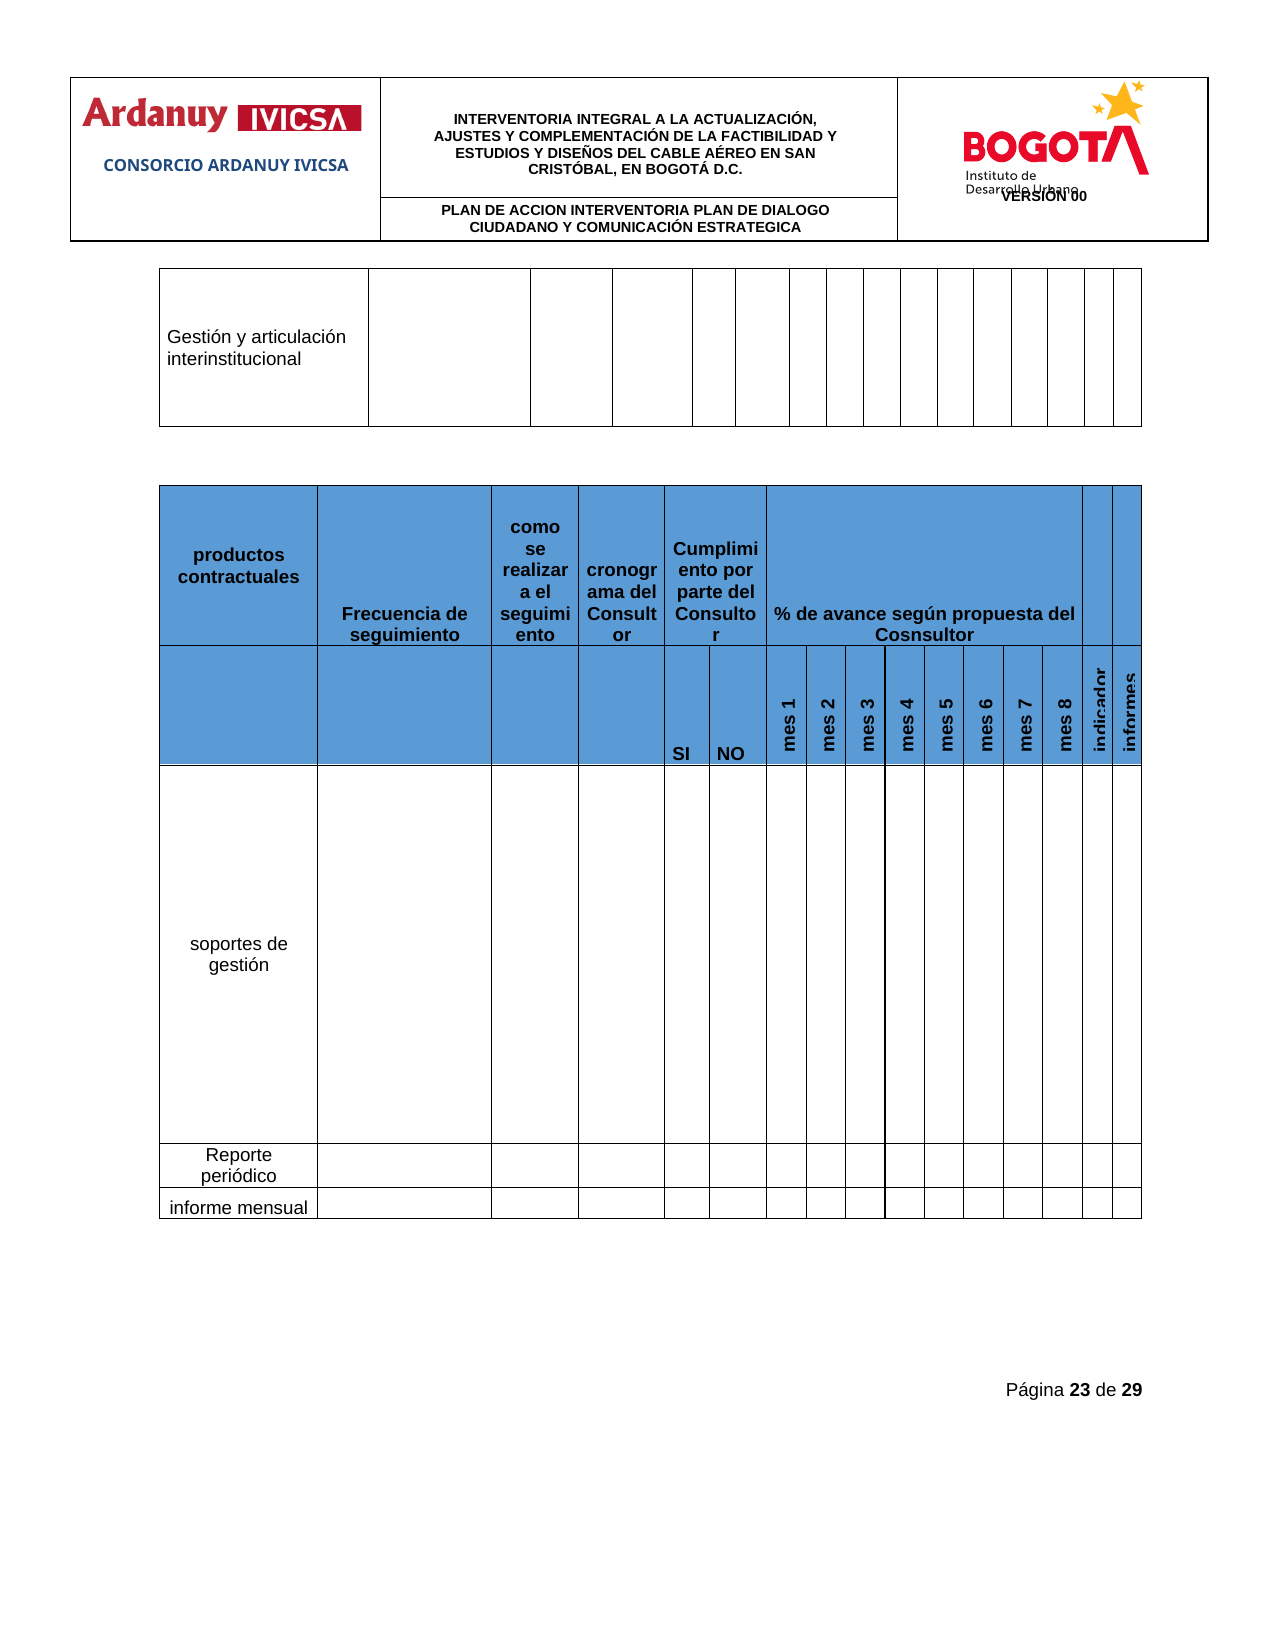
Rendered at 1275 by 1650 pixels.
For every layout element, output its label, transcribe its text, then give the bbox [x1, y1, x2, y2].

table_cell [318, 1144, 491, 1187]
picture [82, 92, 228, 134]
table_cell [531, 269, 612, 426]
table_cell soportes de gestión [160, 766, 317, 1142]
table_cell [369, 269, 530, 426]
table_cell [693, 269, 735, 426]
table_cell mes 2 [807, 646, 845, 764]
table_cell mes 6 [964, 646, 1003, 764]
table_cell [846, 1144, 884, 1187]
table_cell [665, 1144, 709, 1187]
table_cell [1004, 1144, 1042, 1187]
table_cell [1083, 766, 1112, 1142]
table_cell [160, 646, 317, 764]
table_cell [1048, 269, 1084, 426]
table_cell [318, 646, 491, 764]
table_cell [1113, 1144, 1141, 1187]
table_cell [1085, 269, 1113, 426]
table_header % de avance según propuesta del Cosnsultor [767, 486, 1082, 645]
table_cell [665, 766, 709, 1142]
table_cell [1012, 269, 1047, 426]
table_cell [710, 1188, 766, 1218]
table_header [1113, 486, 1141, 645]
table_cell [1004, 1188, 1042, 1218]
table_cell [1083, 1188, 1112, 1218]
table_cell [1043, 1144, 1082, 1187]
table_cell [767, 1144, 806, 1187]
table_cell [767, 766, 806, 1142]
table_cell Gestión y articulación interinstitucional [160, 269, 368, 426]
table_cell [492, 1144, 578, 1187]
table_cell [579, 766, 664, 1142]
table_cell [318, 1188, 491, 1218]
table_cell [579, 1188, 664, 1218]
table_cell [925, 766, 963, 1142]
table_cell [925, 1144, 963, 1187]
table_cell [492, 766, 578, 1142]
table_cell [807, 1144, 845, 1187]
table_cell [864, 269, 900, 426]
table_cell Reporte periódico [160, 1144, 317, 1187]
table_cell [492, 1188, 578, 1218]
table_cell [767, 1188, 806, 1218]
table_cell [846, 766, 884, 1142]
table_cell [613, 269, 692, 426]
table_cell [710, 766, 766, 1142]
table_cell [1113, 1188, 1141, 1218]
table_cell [1004, 766, 1042, 1142]
table_cell [974, 269, 1011, 426]
table_header como se realizara el seguimiento [492, 486, 578, 645]
table_cell [886, 1144, 924, 1187]
table_cell [710, 1144, 766, 1187]
table_cell NO [710, 646, 766, 764]
table_cell [1083, 1144, 1112, 1187]
table_cell [964, 1188, 1003, 1218]
table_cell [886, 766, 924, 1142]
table_header Frecuencia de seguimiento [318, 486, 491, 645]
table_cell [846, 1188, 884, 1218]
picture [237, 105, 362, 131]
table_cell [807, 1188, 845, 1218]
table_header Cumplimiento por parte del Consultor [665, 486, 766, 645]
table_cell [1114, 269, 1141, 426]
table_cell [925, 1188, 963, 1218]
table_cell [579, 646, 664, 764]
table_header [1083, 486, 1112, 645]
table_cell mes 4 [886, 646, 924, 764]
table_cell [827, 269, 863, 426]
picture [954, 78, 1152, 197]
table_header productos contractuales [160, 486, 317, 645]
table_cell [579, 1144, 664, 1187]
table_cell [938, 269, 973, 426]
table_cell mes 3 [846, 646, 884, 764]
table_cell [1043, 1188, 1082, 1218]
table_cell [665, 1188, 709, 1218]
table_cell mes 5 [925, 646, 963, 764]
table_cell [964, 1144, 1003, 1187]
table_cell [807, 766, 845, 1142]
table_cell [492, 646, 578, 764]
table_cell [901, 269, 937, 426]
table_cell [1043, 766, 1082, 1142]
table_cell [1113, 766, 1141, 1142]
table_header cronograma del Consultor [579, 486, 664, 645]
table_cell [790, 269, 826, 426]
table_cell mes 7 [1004, 646, 1042, 764]
table_cell [964, 766, 1003, 1142]
table_cell SI [665, 646, 709, 764]
table_cell mes 1 [767, 646, 806, 764]
table_cell mes 8 [1043, 646, 1082, 764]
table_cell [736, 269, 789, 426]
table_cell informes semanales [1113, 646, 1141, 764]
table_cell indicadores propuestos por el Consultor [1083, 646, 1112, 764]
table_cell [318, 766, 491, 1142]
table_cell informe mensual [160, 1188, 317, 1218]
table_cell [886, 1188, 924, 1218]
